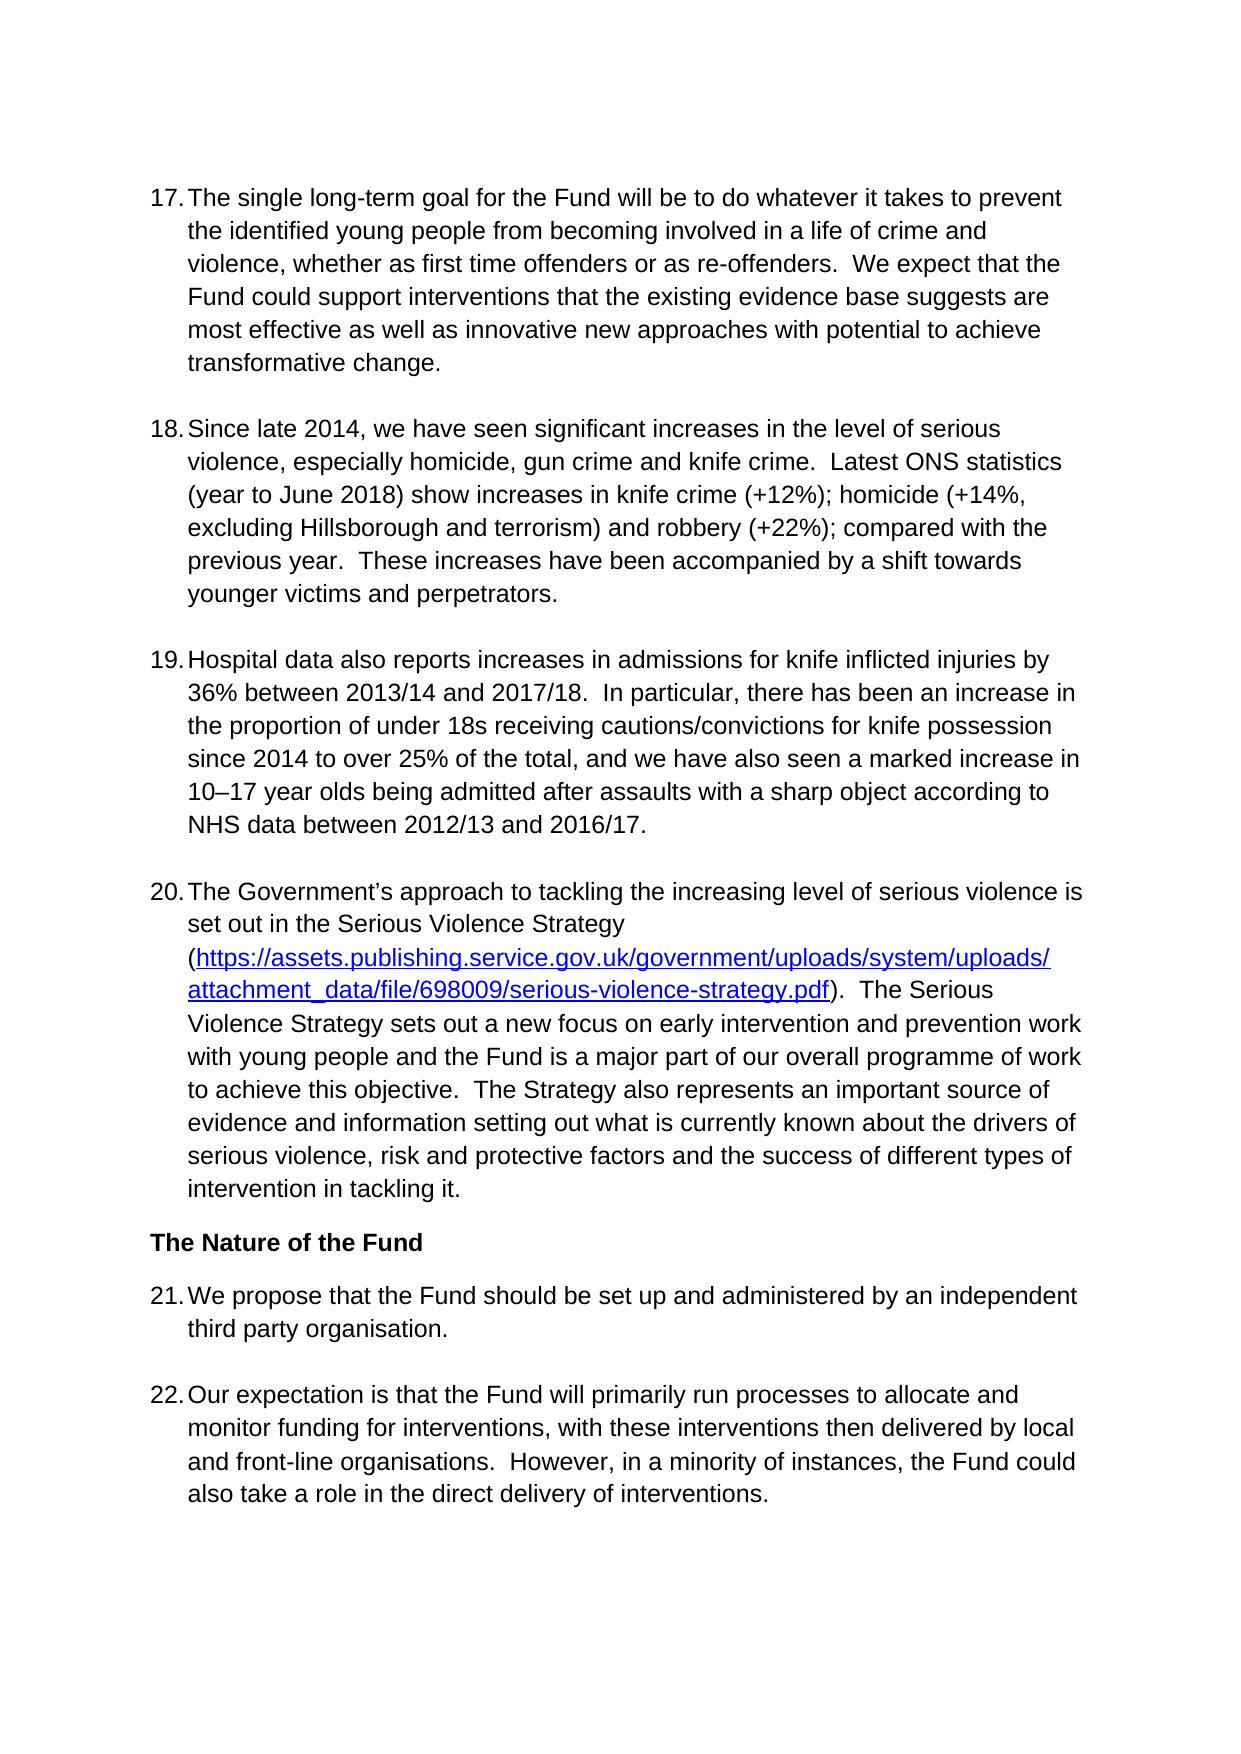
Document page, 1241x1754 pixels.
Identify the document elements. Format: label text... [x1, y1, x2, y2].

list Hospital data also reports increases in admissions for knife inflicted injuries by 36% between 2013/14 and 2017/18. In particular, there has been an increase in the proportion of under 18s receiving cautions/convictions for knife possession since 2014 to over 25% of the total, and we have also seen a marked increase in 10–17 year olds being admitted after assaults with a sharp object according to NHS data between 2012/13 and 2016/17. [150, 645, 1090, 839]
list The Government’s approach to tackling the increasing level of serious violence is set out in the Serious Violence Strategy (https://assets.publishing.service.gov.uk/government/uploads/system/uploads/attachment_data/file/698009/serious-violence-strategy.pdf). The Serious Violence Strategy sets out a new focus on early intervention and prevention work with young people and the Fund is a major part of our overall programme of work to achieve this objective. The Strategy also represents an important source of evidence and information setting out what is currently known about the drivers of serious violence, risk and protective factors and the success of different types of intervention in tackling it. [150, 876, 1090, 1202]
subtitle The Nature of the Fund [150, 1227, 1090, 1256]
list The single long-term goal for the Fund will be to do whatever it takes to prevent the identified young people from becoming involved in a life of crime and violence, whether as first time offenders or as re-offenders. We expect that the Fund could support interventions that the existing evidence base suggests are most effective as well as innovative new approaches with potential to achieve transformative change. [150, 183, 1090, 377]
list Our expectation is that the Fund will primarily run processes to allocate and monitor funding for interventions, with these interventions then delivered by local and front-line organisations. However, in a minority of instances, the Fund could also take a role in the direct delivery of interventions. [150, 1380, 1090, 1508]
list Since late 2014, we have seen significant increases in the level of serious violence, especially homicide, gun crime and knife crime. Latest ONS statistics (year to June 2018) show increases in knife crime (+12%); homicide (+14%, excluding Hillsborough and terrorism) and robbery (+22%); compared with the previous year. These increases have been accompanied by a shift towards younger victims and perpetrators. [150, 414, 1090, 608]
list We propose that the Fund should be set up and administered by an independent third party organisation. [150, 1281, 1090, 1343]
